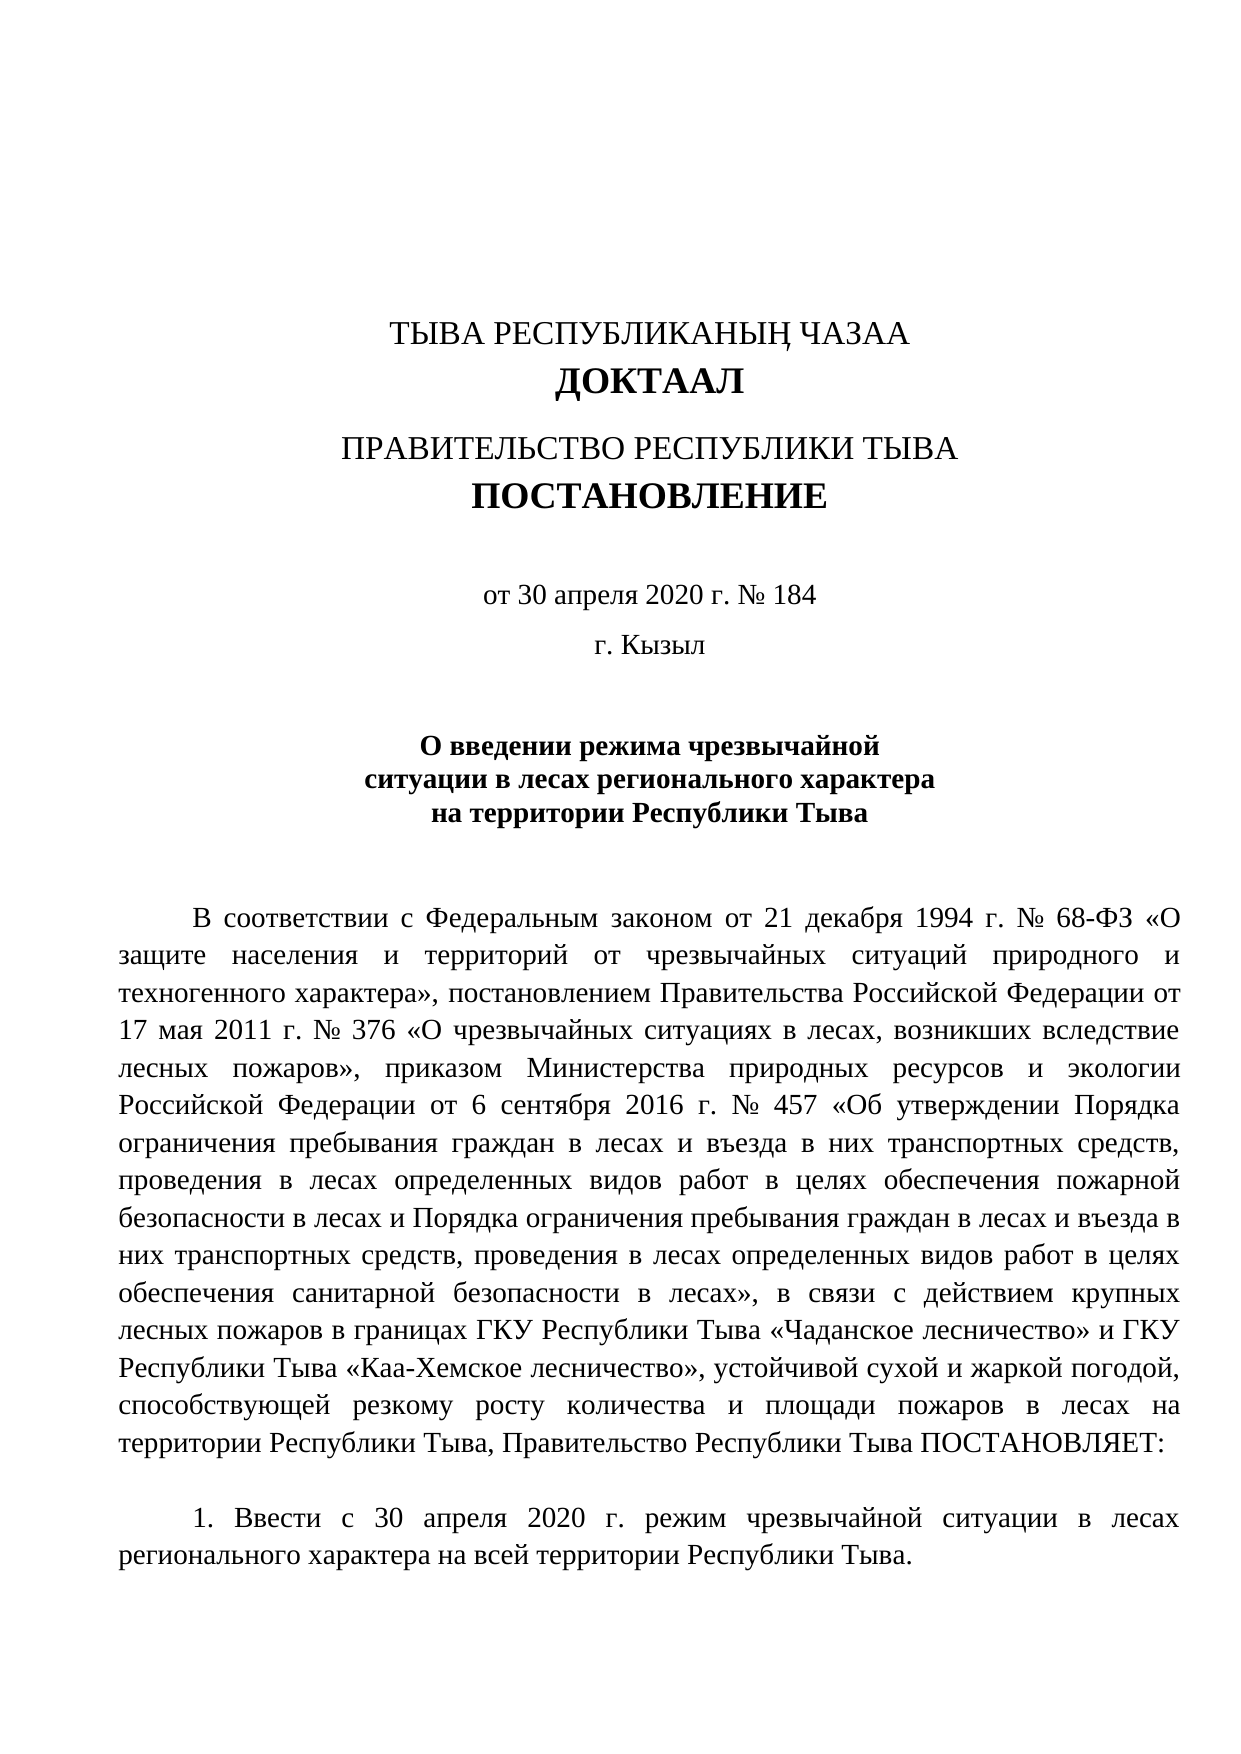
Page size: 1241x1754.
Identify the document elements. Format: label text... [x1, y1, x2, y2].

text на территории Республики Тыва [118, 795, 1181, 829]
text 1. Ввести с 30 апреля 2020 г. режим чрезвычайной ситуации в лесах регионального характера на всей территории Республики Тыва. [118, 1496, 1181, 1571]
text г. Кызыл [118, 627, 1181, 661]
text О введении режима чрезвычайной [118, 728, 1181, 762]
text В соответствии с Федеральным законом от 21 декабря . № 68-ФЗ «О защите населения и территорий от чрезвычайных ситуаций природного и техногенного характера», постановлением Правительства Российской Федерации от 17 мая . № 376 «О чрезвычайных ситуациях в лесах, возникших вследствие лесных пожаров», приказом Министерства природных ресурсов и экологии Российской Федерации от 6 сентября . № 457 «Об утверждении Порядка ограничения пребывания граждан в лесах и въезда в них транспортных средств, проведения в лесах определенных видов работ в целях обеспечения пожарной безопасности в лесах и Порядка ограничения пребывания граждан в лесах и въезда в них транспортных средств, проведения в лесах определенных видов работ в целях обеспечения санитарной безопасности в лесах», в связи с действием крупных лесных пожаров в границах ГКУ Республики Тыва «Чаданское лесничество» и ГКУ Республики Тыва «Каа-Хемское лесничество», устойчивой сухой и жаркой погодой, способствующей резкому росту количества и площади пожаров в лесах на территории Республики Тыва, Правительство Республики Тыва ПОСТАНОВЛЯЕТ: [118, 896, 1181, 1458]
text от 30 апреля 2020 г. № 184 [118, 577, 1181, 611]
text ситуации в лесах регионального характера [118, 762, 1181, 795]
text ПРАВИТЕЛЬСТВО РЕСПУБЛИКИ ТЫВА ПОСТАНОВЛЕНИЕ [118, 428, 1181, 516]
text ТЫВА РЕСПУБЛИКАНЫӉ ЧАЗАА ДОКТААЛ [118, 313, 1181, 401]
